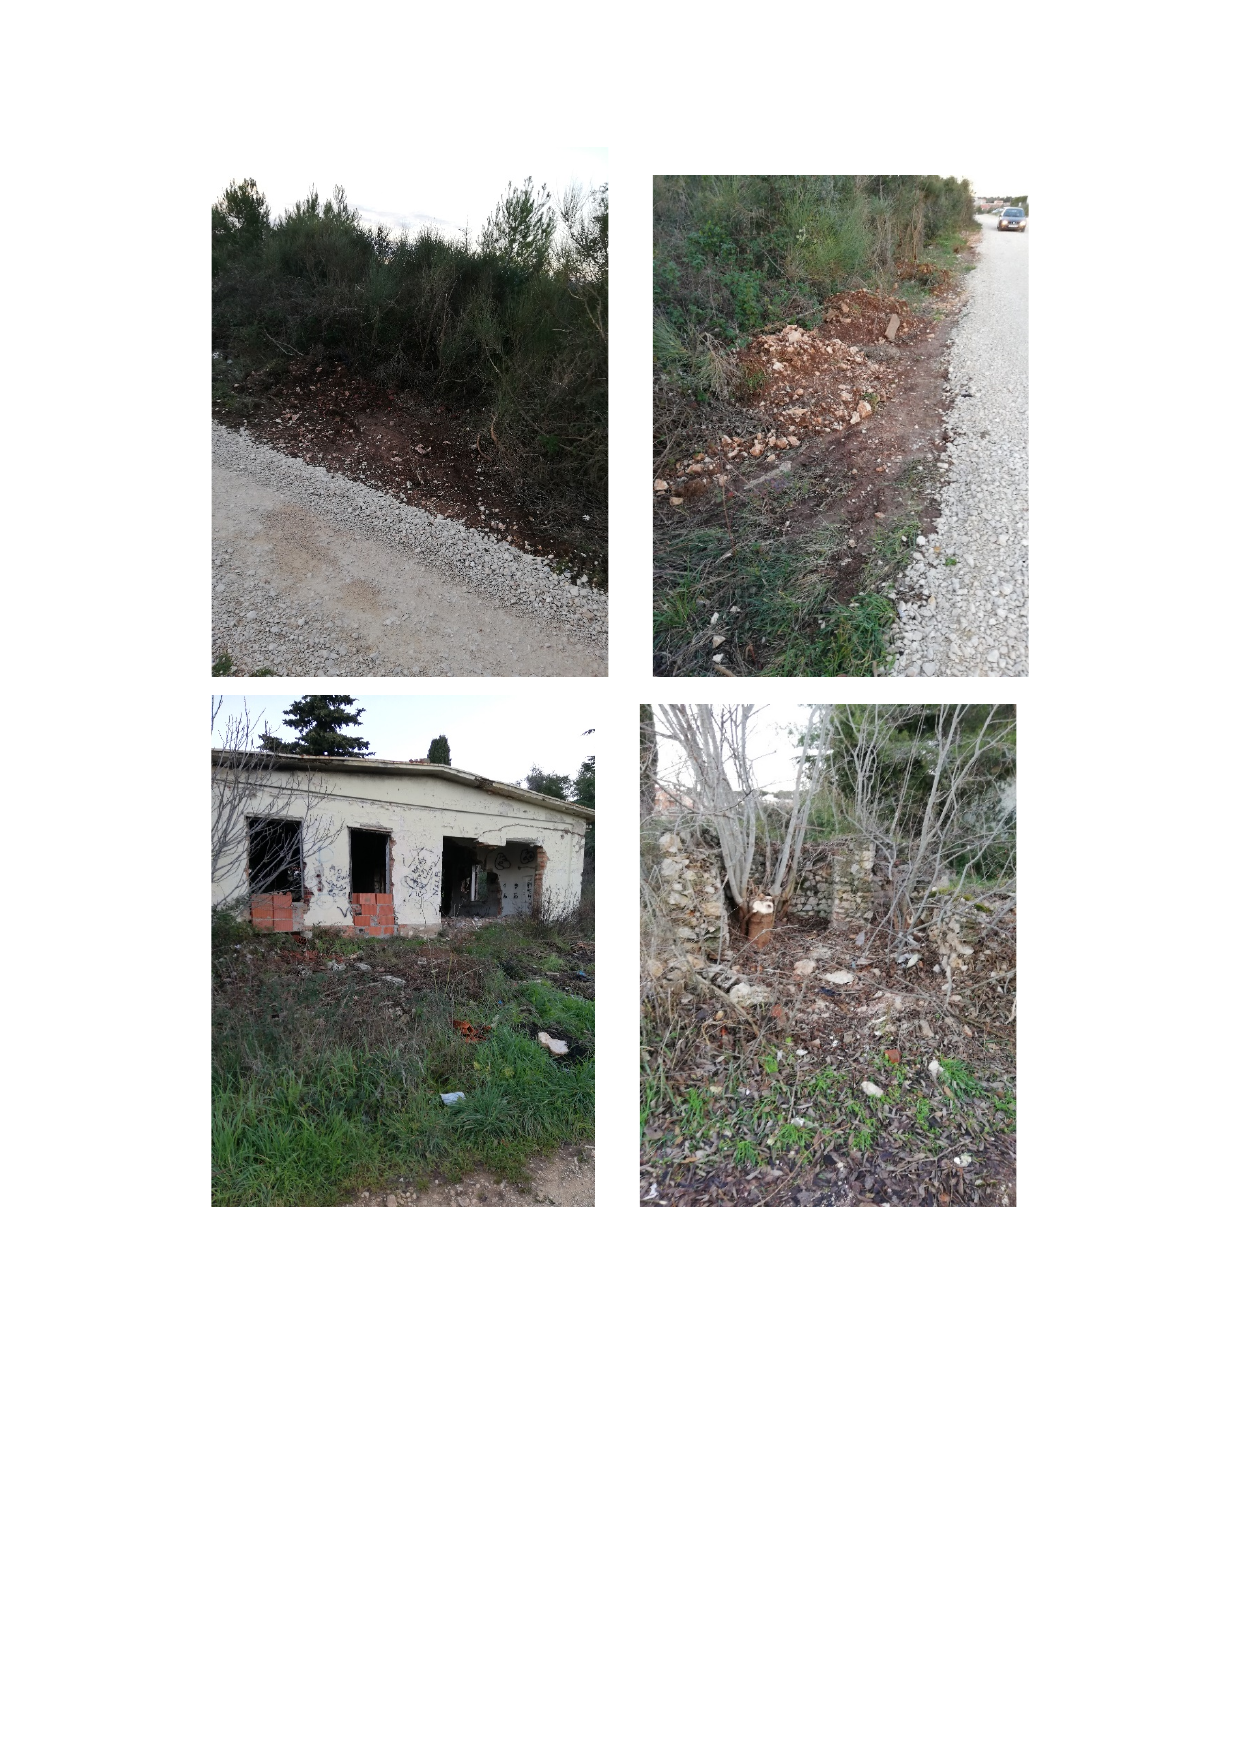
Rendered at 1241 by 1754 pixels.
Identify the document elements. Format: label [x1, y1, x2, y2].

picture [211, 695, 595, 1207]
picture [652, 175, 1029, 677]
picture [639, 704, 1017, 1207]
picture [211, 147, 609, 677]
